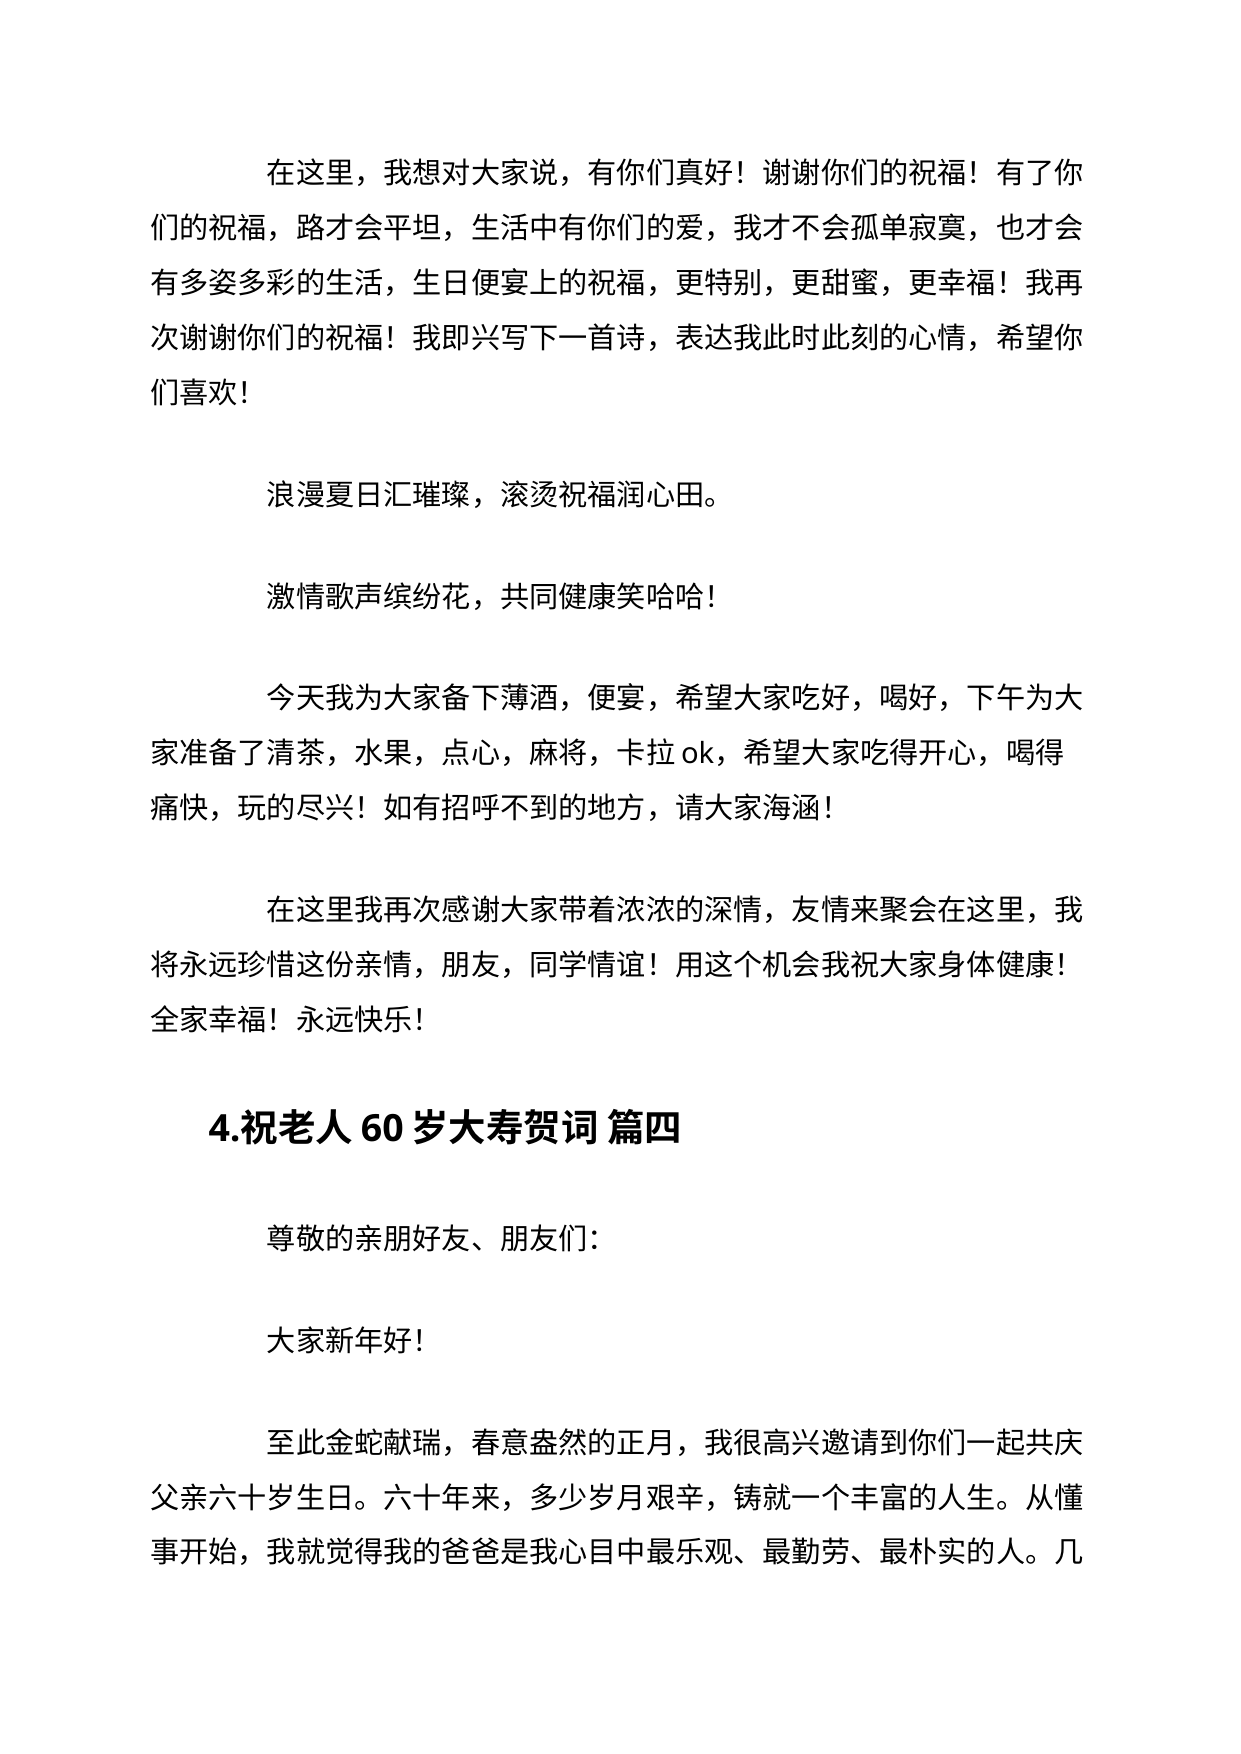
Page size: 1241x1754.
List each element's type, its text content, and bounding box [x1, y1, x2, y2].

text 在这里，我想对大家说，有你们真好！谢谢你们的祝福！有了你们的祝福，路才会平坦，生活中有你们的爱，我才不会孤单寂寞，也才会有多姿多彩的生活，生日便宴上的祝福，更特别，更甜蜜，更幸福！我再次谢谢你们的祝福！我即兴写下一首诗，表达我此时此刻的心情，希望你们喜欢！ [150, 150, 1090, 412]
text 今天我为大家备下薄酒，便宴，希望大家吃好，喝好，下午为大家准备了清茶，水果，点心，麻将，卡拉ok，希望大家吃得开心，喝得痛快，玩的尽兴！如有招呼不到的地方，请大家海涵！ [150, 675, 1090, 827]
text 激情歌声缤纷花，共同健康笑哈哈！ [150, 573, 1090, 615]
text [150, 1419, 1090, 1571]
text 尊敬的亲朋好友、朋友们： [150, 1216, 1090, 1258]
text 大家新年好！ [150, 1317, 1090, 1360]
text 浪漫夏日汇璀璨，滚烫祝福润心田。 [150, 471, 1090, 514]
text 在这里我再次感谢大家带着浓浓的深情，友情来聚会在这里，我将永远珍惜这份亲情，朋友，同学情谊！用这个机会我祝大家身体健康！全家幸福！永远快乐！ [150, 887, 1090, 1039]
text 4.祝老人60岁大寿贺词 篇四 [150, 1098, 1090, 1153]
